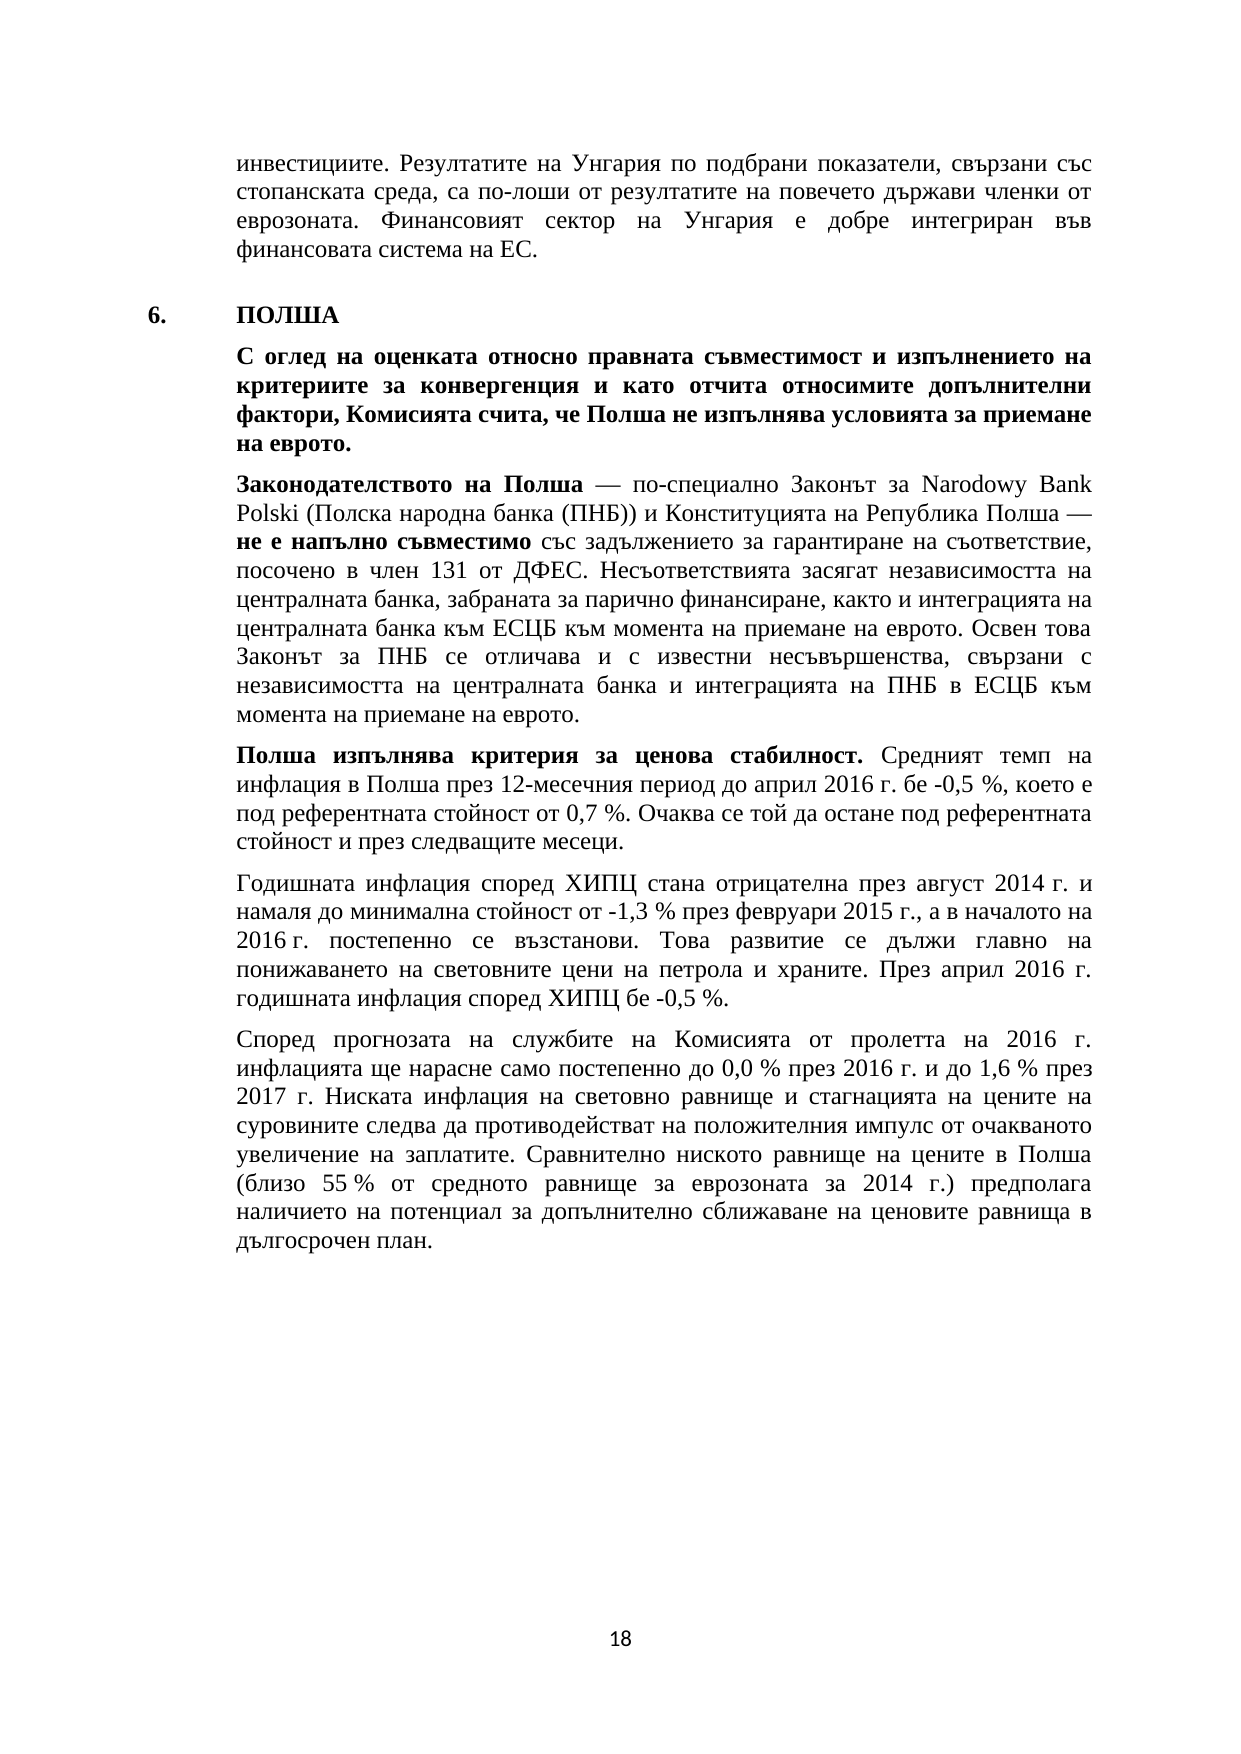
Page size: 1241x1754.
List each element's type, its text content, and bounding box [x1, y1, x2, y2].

text Според прогнозата на службите на Комисията от пролетта на 2016 г. инфлацията ще нарасне само постепенно до 0,0 % през 2016 г. и до 1,6 % през 2017 г. Ниската инфлация на световно равнище и стагнацията на цените на суровините следва да противодействат на положителния импулс от очакваното увеличение на заплатите. Сравнително ниското равнище на цените в Полша (близо 55 % от средното равнище за еврозоната за 2014 г.) предполага наличието на потенциал за допълнително сближаване на ценовите равнища в дългосрочен план. [236, 1024, 1093, 1254]
subtitle ПОЛША [148, 300, 1093, 329]
text Годишната инфлация според ХИПЦ стана отрицателна през август 2014 г. и намаля до минимална стойност от -1,3 % през февруари 2015 г., а в началото на 2016 г. постепенно се възстанови. Това развитие се дължи главно на понижаването на световните цени на петрола и храните. През април 2016 г. годишната инфлация според ХИПЦ бе -0,5 %. [236, 868, 1093, 1011]
text С оглед на оценката относно правната съвместимост и изпълнението на критериите за конвергенция и като отчита относимите допълнителни фактори, Комисията счита, че Полша не изпълнява условията за приемане на еврото. [236, 341, 1093, 456]
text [236, 148, 1093, 263]
text Полша изпълнява критерия за ценова стабилност. Средният темп на инфлация в Полша през 12-месечния период до април 2016 г. бе -0,5 %, което е под референтната стойност от 0,7 %. Очаква се той да остане под референтната стойност и през следващите месеци. [236, 740, 1093, 855]
text Законодателството на Полша — по-специално Законът за Narodowy Bank Polski (Полска народна банка (ПНБ)) и Конституцията на Република Полша — не е напълно съвместимо със задължението за гарантиране на съответствие, посочено в член 131 от ДФЕС. Несъответствията засягат независимостта на централната банка, забраната за парично финансиране, както и интеграцията на централната банка към ЕСЦБ към момента на приемане на еврото. Освен това Законът за ПНБ се отличава и с известни несъвършенства, свързани с независимостта на централната банка и интеграцията на ПНБ в ЕСЦБ към момента на приемане на еврото. [236, 469, 1093, 728]
